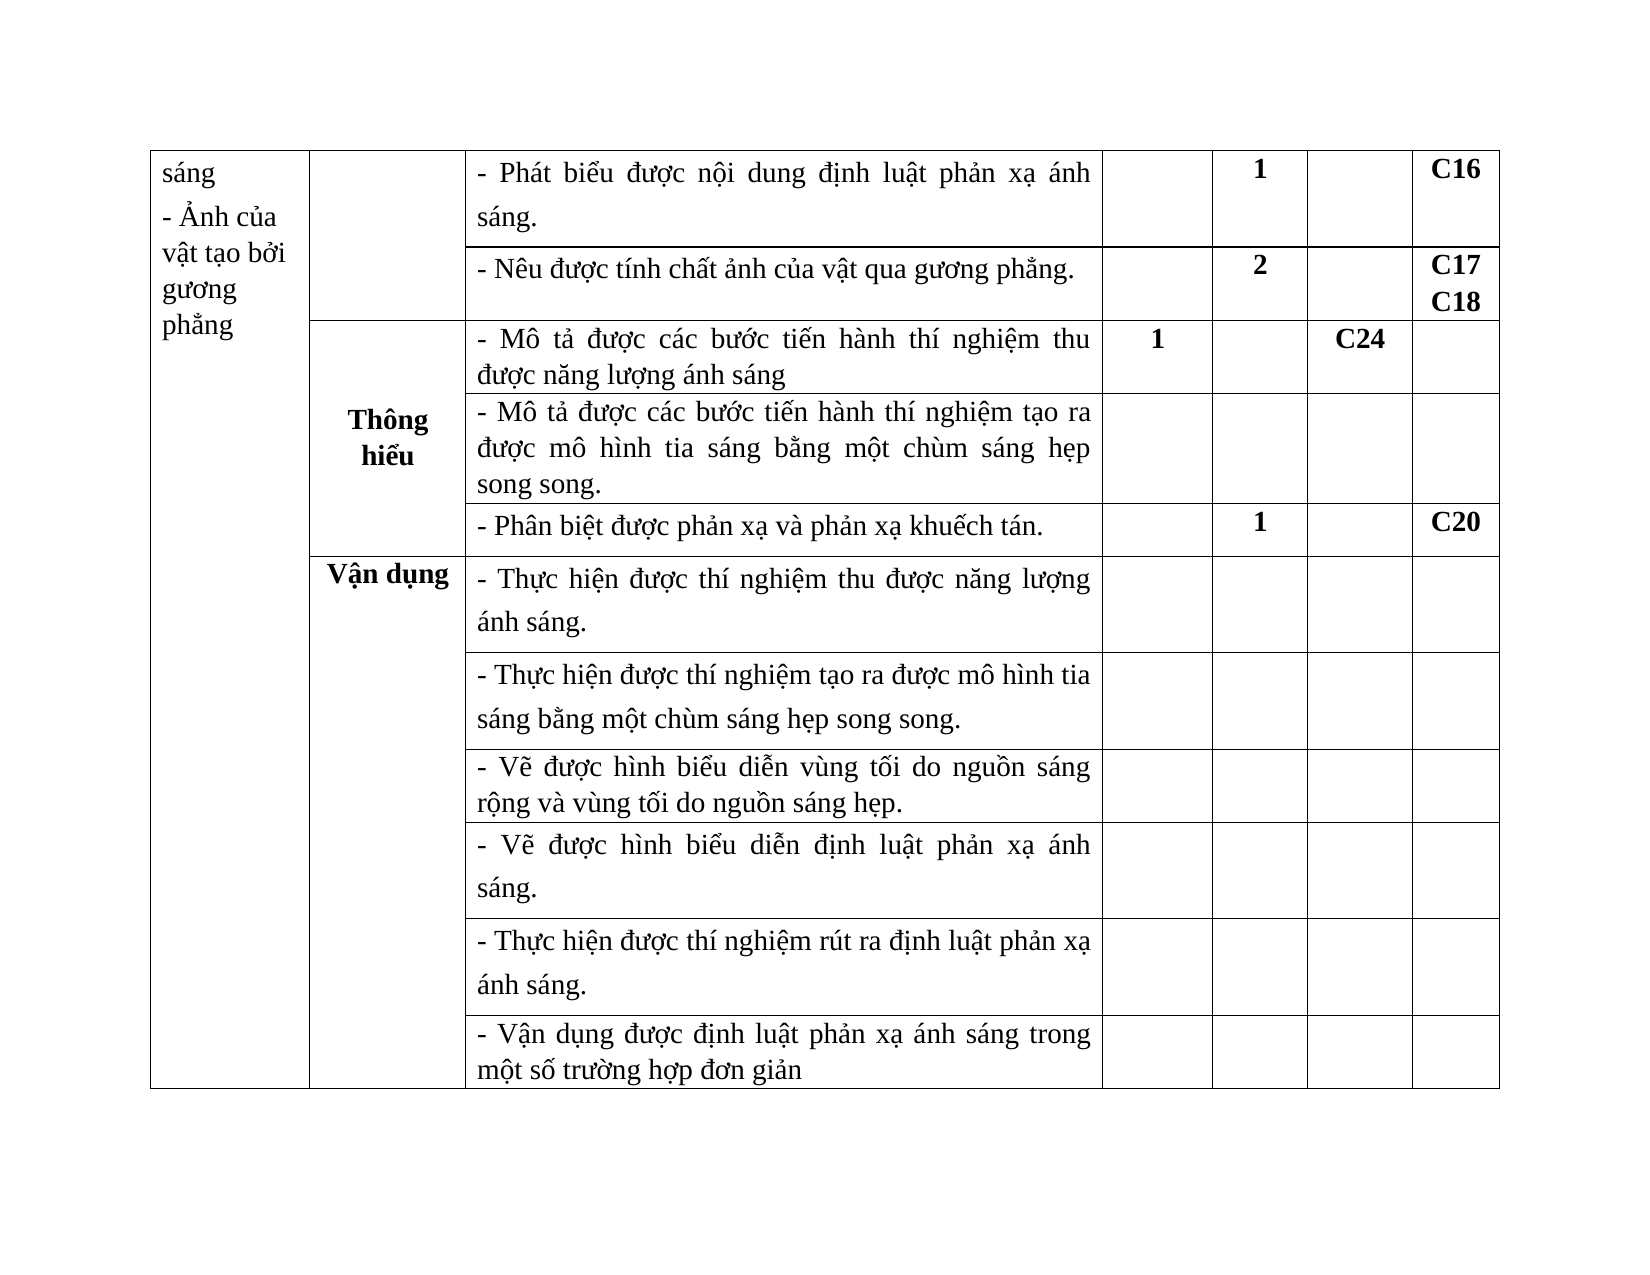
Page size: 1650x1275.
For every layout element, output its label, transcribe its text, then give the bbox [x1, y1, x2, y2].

table_cell - Nêu được tính chất ảnh của vật qua gương phẳng. [466, 248, 1102, 320]
table_cell [1103, 557, 1212, 652]
table_cell 1 [1103, 321, 1212, 393]
table_cell [1103, 823, 1212, 918]
table_cell [1213, 557, 1307, 652]
table_cell [1413, 653, 1499, 748]
table_cell C24 [1308, 321, 1412, 393]
table_cell - Phát biểu được nội dung định luật phản xạ ánh sáng. [466, 151, 1102, 246]
table_cell [1413, 919, 1499, 1015]
table_cell - Thực hiện được thí nghiệm rút ra định luật phản xạ ánh sáng. [466, 919, 1102, 1015]
table_cell [1103, 504, 1212, 556]
table_cell - Vận dụng được định luật phản xạ ánh sáng trong một số trường hợp đơn giản [466, 1016, 1102, 1088]
table_cell [1213, 394, 1307, 503]
table_cell [1103, 394, 1212, 503]
table_cell [1103, 919, 1212, 1015]
table_cell C17 C18 [1413, 248, 1499, 320]
table_cell [1308, 557, 1412, 652]
table_cell C16 [1413, 151, 1499, 246]
table_cell [1413, 394, 1499, 503]
table_cell - Mô tả được các bước tiến hành thí nghiệm thu được năng lượng ánh sáng [466, 321, 1102, 393]
table_cell - Thực hiện được thí nghiệm tạo ra được mô hình tia sáng bằng một chùm sáng hẹp song song. [466, 653, 1102, 748]
table_cell - Phân biệt được phản xạ và phản xạ khuếch tán. [466, 504, 1102, 556]
table_cell [1308, 504, 1412, 556]
table_cell [1308, 823, 1412, 918]
table_cell [1413, 321, 1499, 393]
table_cell [1308, 750, 1412, 822]
table_cell [1308, 394, 1412, 503]
table_cell Thông hiểu [310, 321, 465, 556]
table_cell [1413, 750, 1499, 822]
table_cell - Vẽ được hình biểu diễn định luật phản xạ ánh sáng. [466, 823, 1102, 918]
table_cell [1213, 750, 1307, 822]
table_cell - Mô tả được các bước tiến hành thí nghiệm tạo ra được mô hình tia sáng bằng một chùm sáng hẹp song song. [466, 394, 1102, 503]
table_cell [1308, 151, 1412, 246]
table_cell Vận dụng [310, 557, 465, 1088]
table_cell - Thực hiện được thí nghiệm thu được năng lượng ánh sáng. [466, 557, 1102, 652]
table_cell 2 [1213, 248, 1307, 320]
table_cell [1413, 557, 1499, 652]
table_cell 1 [1213, 504, 1307, 556]
table_cell - Vẽ được hình biểu diễn vùng tối do nguồn sáng rộng và vùng tối do nguồn sáng hẹp. [466, 750, 1102, 822]
table_cell [1413, 823, 1499, 918]
table_cell [1103, 653, 1212, 748]
table_cell [1103, 248, 1212, 320]
table_cell 1 [1213, 151, 1307, 246]
table_cell [1213, 321, 1307, 393]
table_cell [1308, 248, 1412, 320]
table_cell [1103, 151, 1212, 246]
table_cell [1308, 653, 1412, 748]
table_cell [1308, 1016, 1412, 1088]
table_cell [1213, 823, 1307, 918]
table_cell [1213, 919, 1307, 1015]
table_cell [1103, 1016, 1212, 1088]
table_cell [1213, 1016, 1307, 1088]
table_cell [1308, 919, 1412, 1015]
table_cell [1413, 1016, 1499, 1088]
table_cell C20 [1413, 504, 1499, 556]
table_cell [1103, 750, 1212, 822]
table_cell [1213, 653, 1307, 748]
